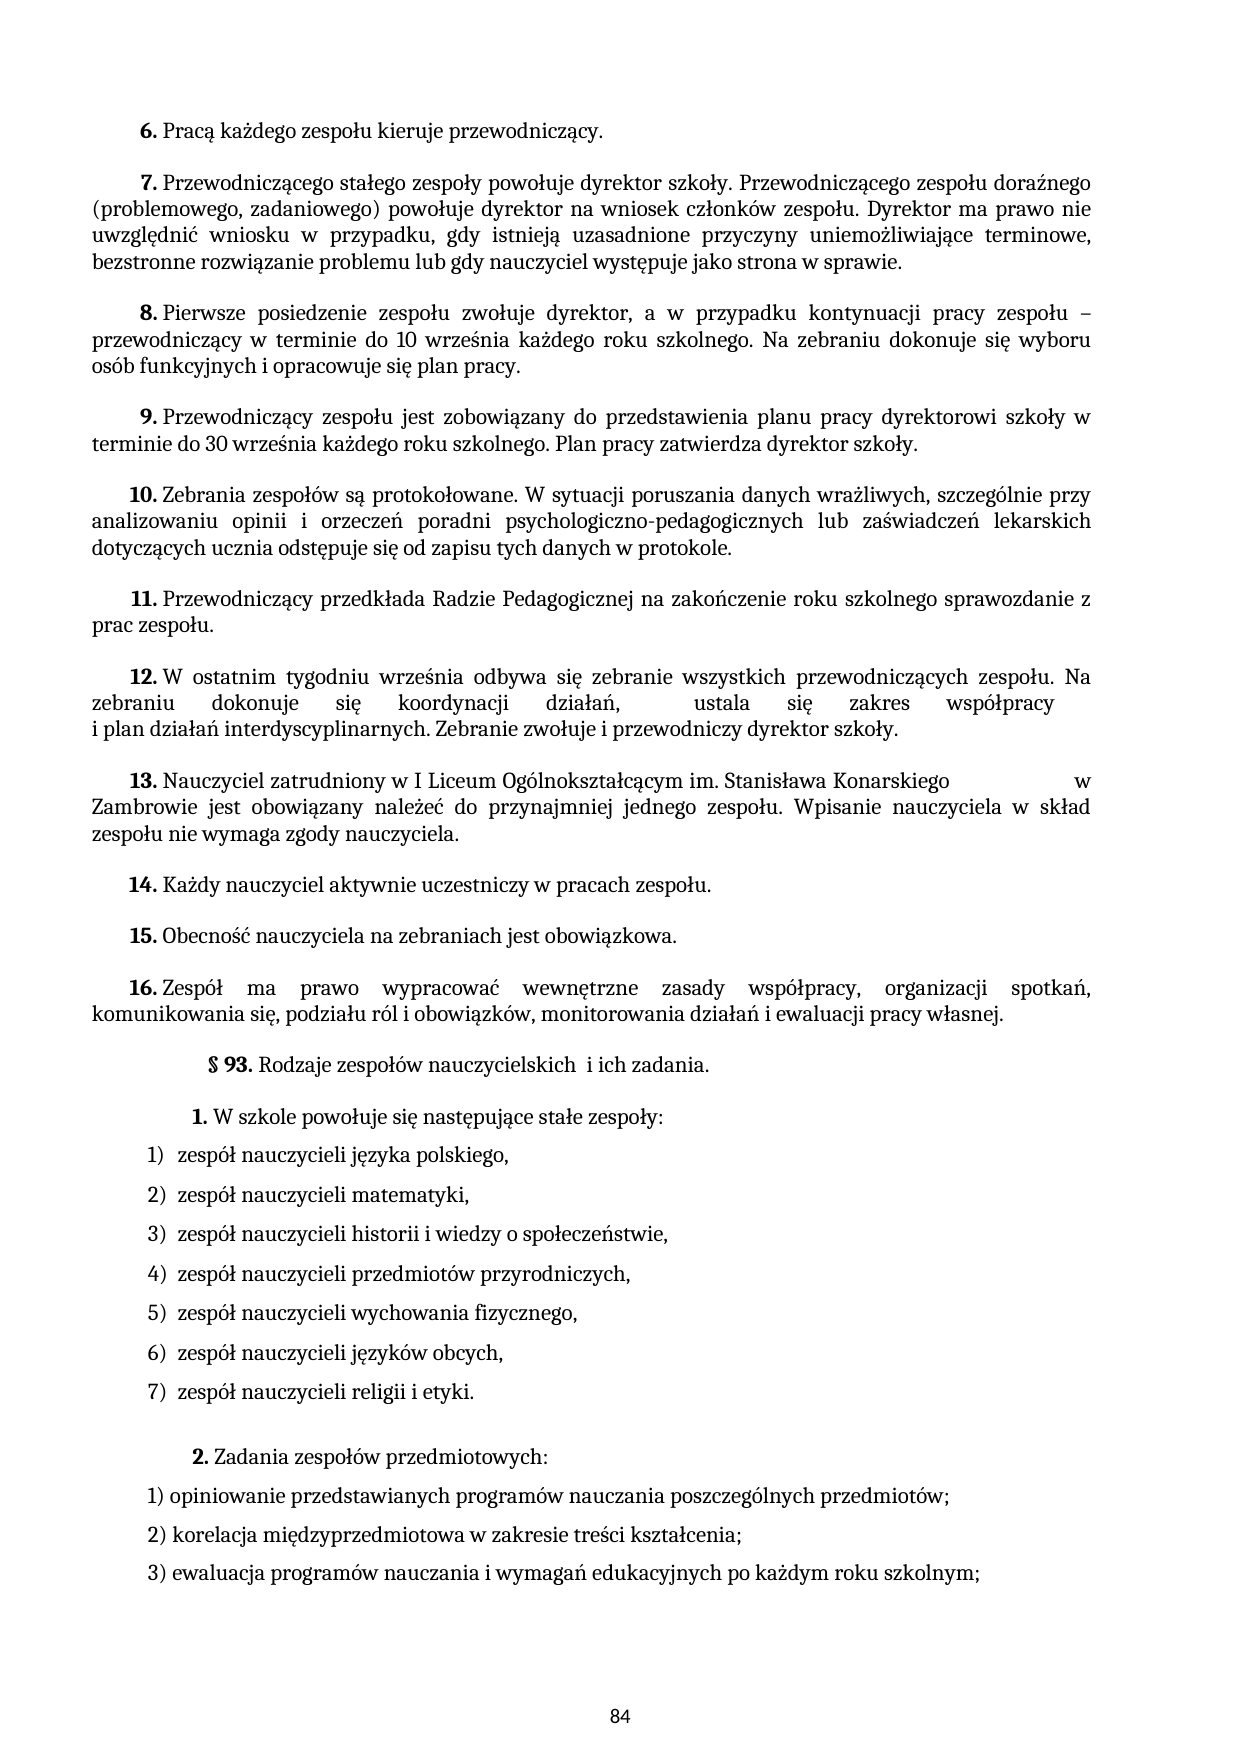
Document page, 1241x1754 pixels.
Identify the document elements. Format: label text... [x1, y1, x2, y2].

list § 93. Rodzaje zespołów nauczycielskich i ich zadania. [207, 1052, 1092, 1078]
text W ostatnim tygodniu września odbywa się zebranie wszystkich przewodniczących zespołu. Na zebraniu dokonuje się koordynacji działań, ustala się zakres współpracy i plan działań interdyscyplinarnych. Zebranie zwołuje i przewodniczy dyrektor szkoły. [92, 663, 1092, 743]
list zespół nauczycieli historii i wiedzy o społeczeństwie, [148, 1221, 1092, 1248]
list zespół nauczycieli języka polskiego, [148, 1142, 1092, 1169]
text Nauczyciel zatrudniony w I Liceum Ogólnokształcącym im. Stanisława Konarskiego w Zambrowie jest obowiązany należeć do przynajmniej jednego zespołu. Wpisanie nauczyciela w skład zespołu nie wymaga zgody nauczyciela. [92, 768, 1092, 847]
list 3) ewaluacja programów nauczania i wymagań edukacyjnych po każdym roku szkolnym; [148, 1560, 1092, 1587]
list zespół nauczycieli przedmiotów przyrodniczych, [148, 1261, 1092, 1287]
list zespół nauczycieli języków obcych, [148, 1340, 1092, 1366]
list zespół nauczycieli wychowania fizycznego, [148, 1300, 1092, 1327]
text Pierwsze posiedzenie zespołu zwołuje dyrektor, a w przypadku kontynuacji pracy zespołu – przewodniczący w terminie do 10 września każdego roku szkolnego. Na zebraniu dokonuje się wyboru osób funkcyjnych i opracowuje się plan pracy. [92, 300, 1092, 379]
list 2. Zadania zespołów przedmiotowych: [148, 1444, 1092, 1470]
text Pracą każdego zespołu kieruje przewodniczący. [92, 118, 1092, 144]
text Przewodniczący zespołu jest zobowiązany do przedstawienia planu pracy dyrektorowi szkoły w terminie do 30 września każdego roku szkolnego. Plan pracy zatwierdza dyrektor szkoły. [92, 404, 1092, 457]
text Obecność nauczyciela na zebraniach jest obowiązkowa. [92, 923, 1092, 949]
text Przewodniczącego stałego zespoły powołuje dyrektor szkoły. Przewodniczącego zespołu doraźnego (problemowego, zadaniowego) powołuje dyrektor na wniosek członków zespołu. Dyrektor ma prawo nie uwzględnić wniosku w przypadku, gdy istnieją uzasadnione przyczyny uniemożliwiające terminowe, bezstronne rozwiązanie problemu lub gdy nauczyciel występuje jako strona w sprawie. [92, 169, 1092, 275]
list zespół nauczycieli religii i etyki. [148, 1379, 1092, 1406]
text Zespół ma prawo wypracować wewnętrzne zasady współpracy, organizacji spotkań, komunikowania się, podziału ról i obowiązków, monitorowania działań i ewaluacji pracy własnej. [92, 974, 1092, 1027]
text Zebrania zespołów są protokołowane. W sytuacji poruszania danych wrażliwych, szczególnie przy analizowaniu opinii i orzeczeń poradni psychologiczno-pedagogicznych lub zaświadczeń lekarskich dotyczących ucznia odstępuje się od zapisu tych danych w protokole. [92, 482, 1092, 561]
list 1) opiniowanie przedstawianych programów nauczania poszczególnych przedmiotów; [148, 1482, 1092, 1509]
list zespół nauczycieli matematyki, [148, 1182, 1092, 1208]
list 1. W szkole powołuje się następujące stałe zespoły: [148, 1103, 1092, 1130]
text Przewodniczący przedkłada Radzie Pedagogicznej na zakończenie roku szkolnego sprawozdanie z prac zespołu. [92, 586, 1092, 638]
list 2) korelacja międzyprzedmiotowa w zakresie treści kształcenia; [148, 1521, 1092, 1548]
text Każdy nauczyciel aktywnie uczestniczy w pracach zespołu. [92, 872, 1092, 898]
